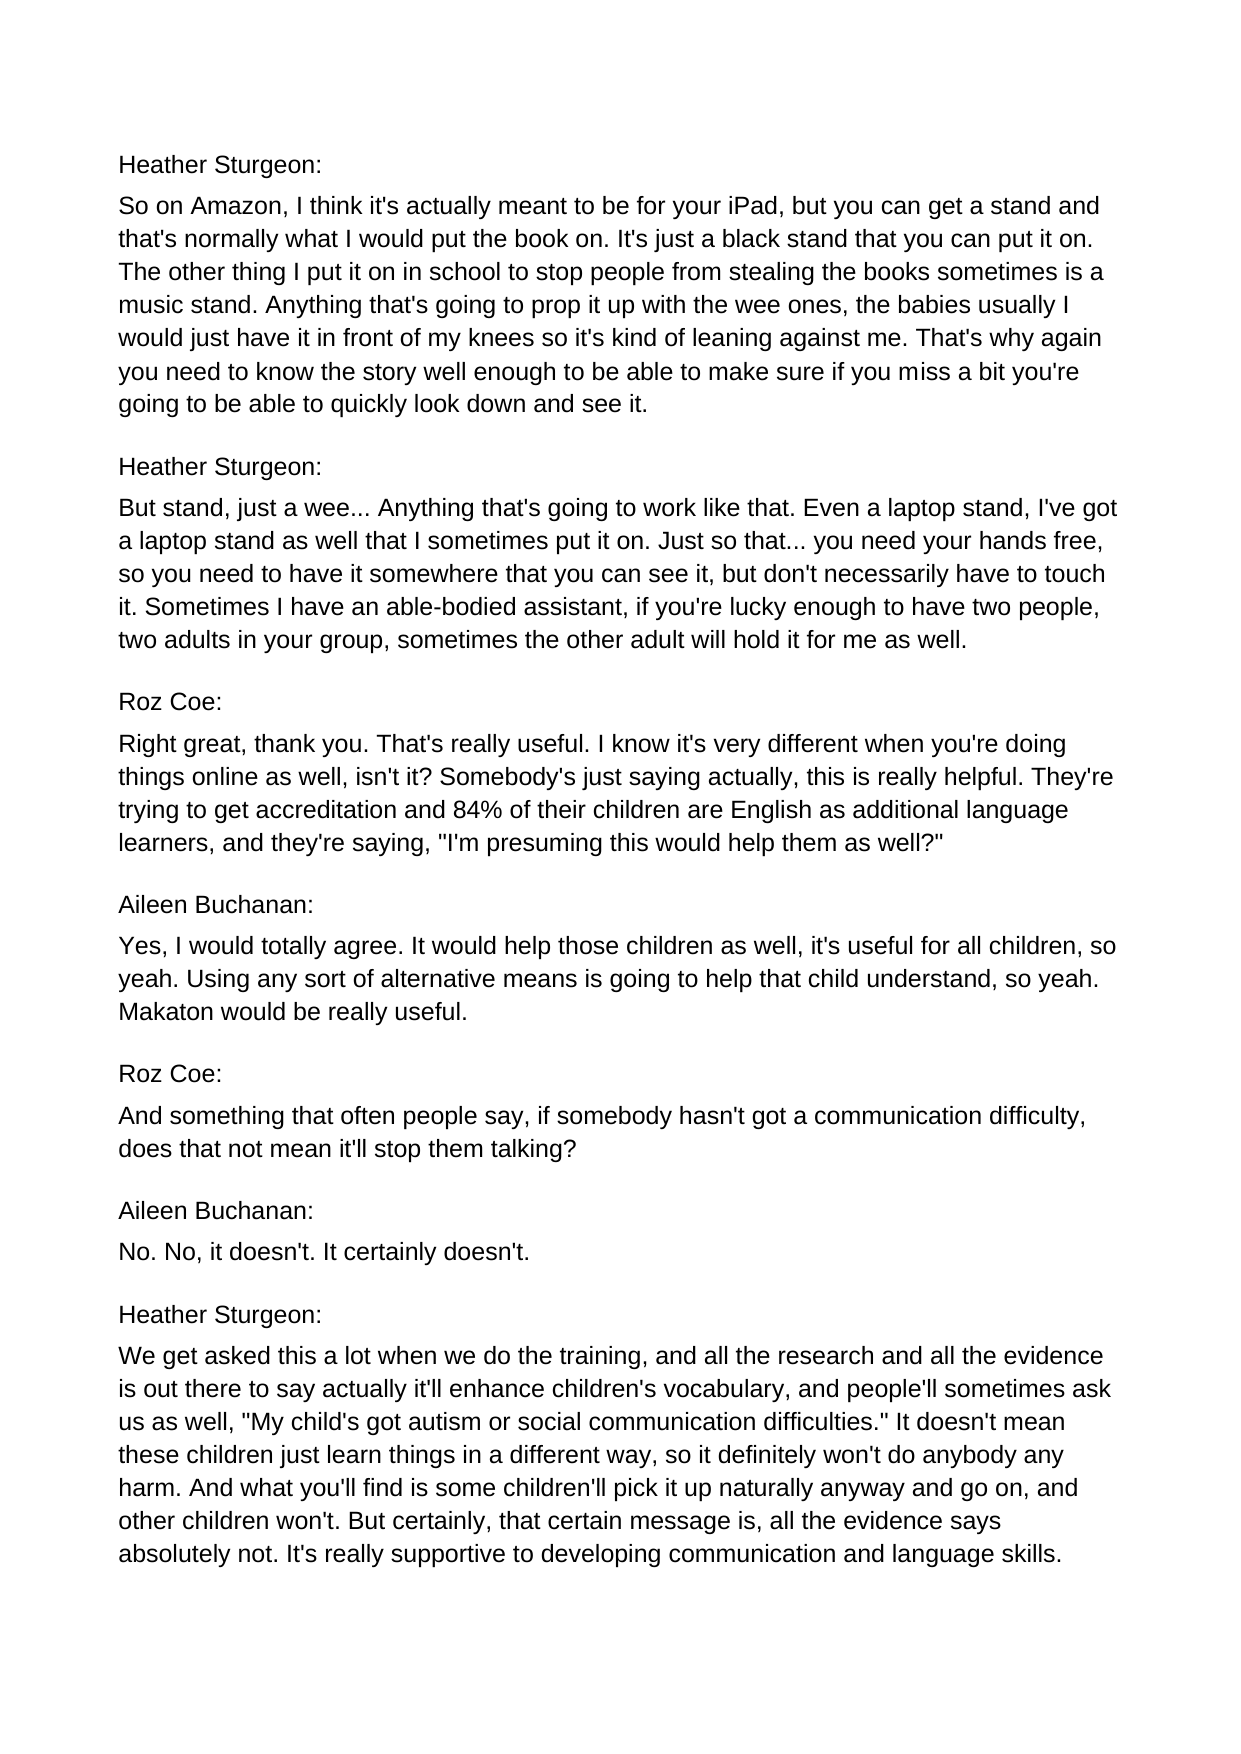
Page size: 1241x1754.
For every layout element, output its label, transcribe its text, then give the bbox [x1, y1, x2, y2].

text Roz Coe: [118, 687, 1122, 716]
text No. No, it doesn't. It certainly doesn't. [118, 1237, 1122, 1266]
text But stand, just a wee... Anything that's going to work like that. Even a laptop stand, I've got a laptop stand as well that I sometimes put it on. Just so that... you need your hands free, so you need to have it somewhere that you can see it, but don't necessarily have to touch it. Sometimes I have an able-bodied assistant, if you're lucky enough to have two people, two adults in your group, sometimes the other adult will hold it for me as well. [118, 493, 1122, 654]
text Aileen Buchanan: [118, 890, 1122, 919]
text Right great, thank you. That's really useful. I know it's very different when you're doing things online as well, isn't it? Somebody's just saying actually, this is really helpful. They're trying to get accreditation and 84% of their children are English as additional language learners, and they're saying, "I'm presuming this would help them as well?" [118, 729, 1122, 856]
text Heather Sturgeon: [118, 452, 1122, 480]
text Aileen Buchanan: [118, 1196, 1122, 1225]
text Heather Sturgeon: [118, 1299, 1122, 1328]
text And something that often people say, if somebody hasn't got a communication difficulty, does that not mean it'll stop them talking? [118, 1101, 1122, 1163]
text Roz Coe: [118, 1059, 1122, 1088]
text So on Amazon, I think it's actually meant to be for your iPad, but you can get a stand and that's normally what I would put the book on. It's just a black stand that you can put it on. The other thing I put it on in school to stop people from stealing the books sometimes is a music stand. Anything that's going to prop it up with the wee ones, the babies usually I would just have it in front of my knees so it's kind of leaning against me. That's why again you need to know the story well enough to be able to make sure if you miss a bit you're going to be able to quickly look down and see it. [118, 191, 1122, 418]
text Yes, I would totally agree. It would help those children as well, it's useful for all children, so yeah. Using any sort of alternative means is going to help that child understand, so yeah. Makaton would be really useful. [118, 931, 1122, 1026]
text Heather Sturgeon: [118, 150, 1122, 179]
text We get asked this a lot when we do the training, and all the research and all the evidence is out there to say actually it'll enhance children's vocabulary, and people'll sometimes ask us as well, "My child's got autism or social communication difficulties." It doesn't mean these children just learn things in a different way, so it definitely won't do anybody any harm. And what you'll find is some children'll pick it up naturally anyway and go on, and other children won't. But certainly, that certain message is, all the evidence says absolutely not. It's really supportive to developing communication and language skills. [118, 1341, 1122, 1568]
